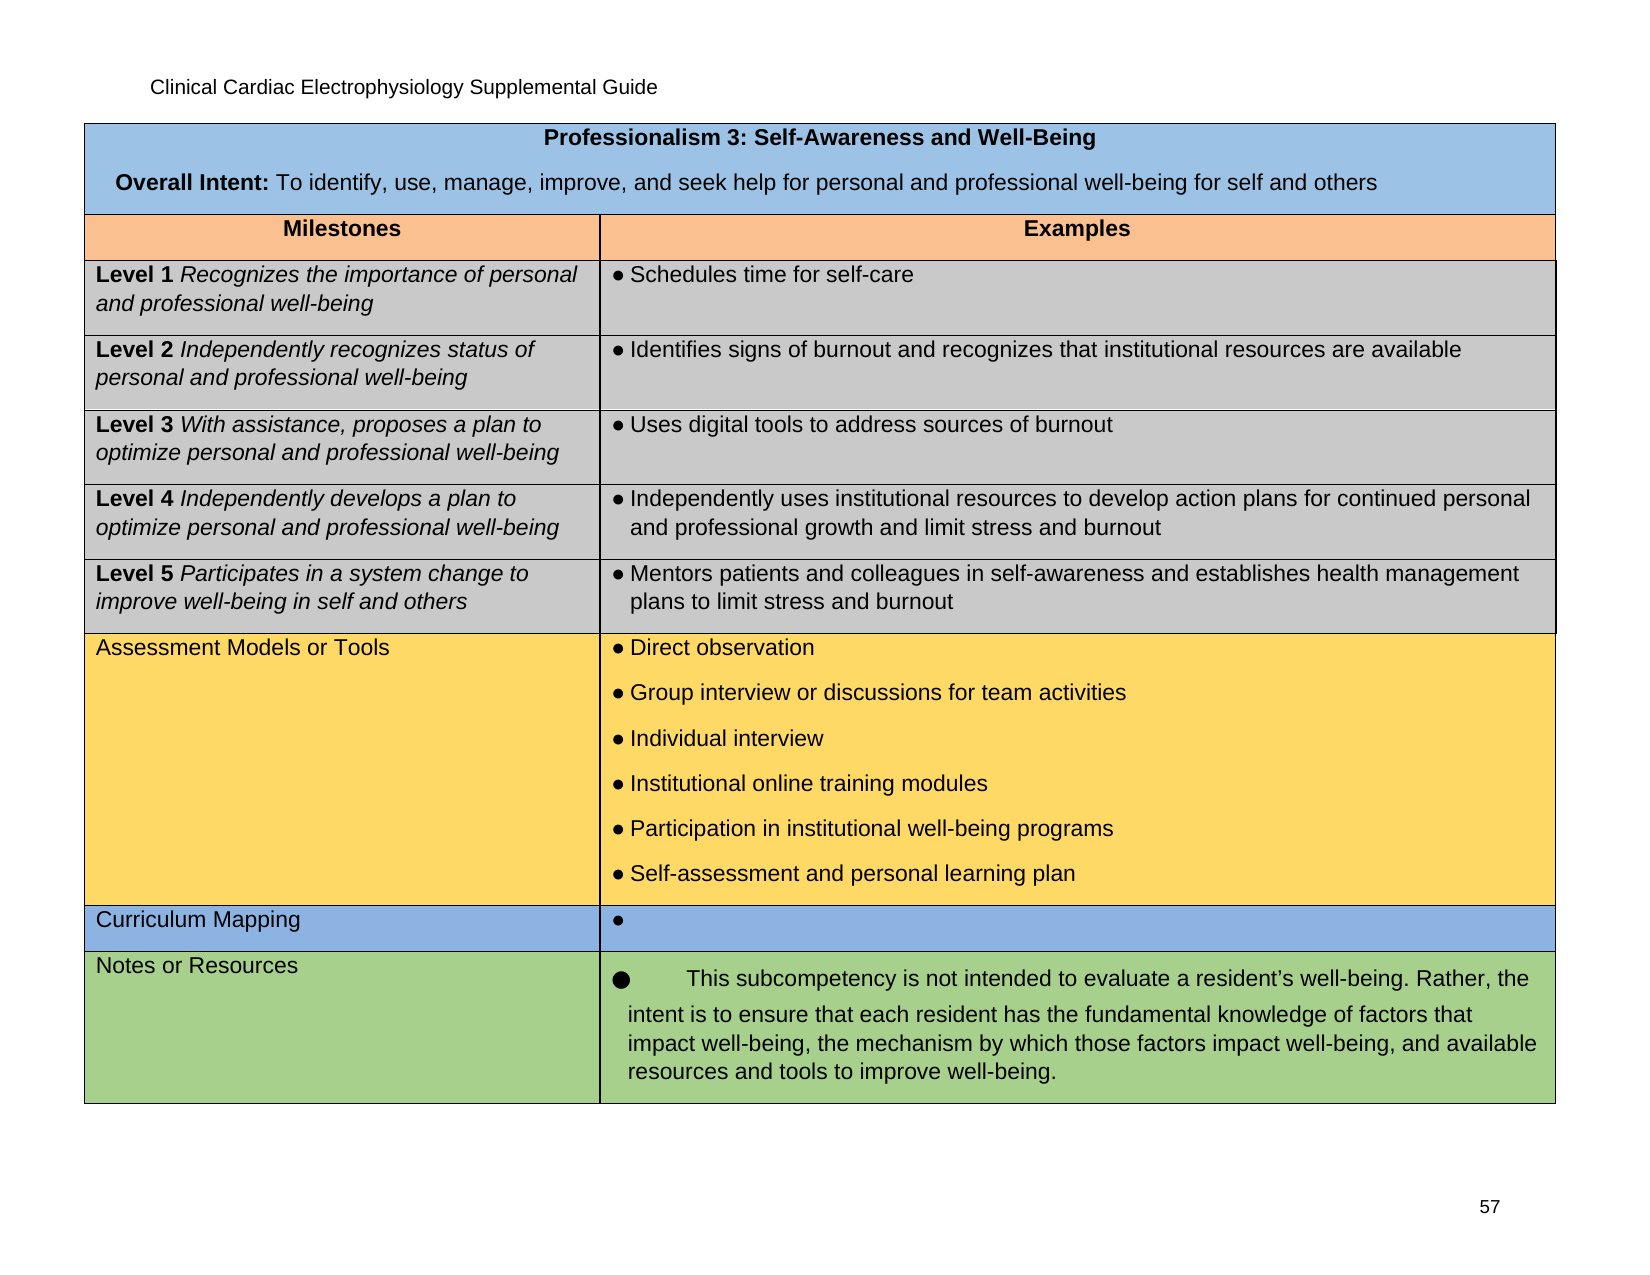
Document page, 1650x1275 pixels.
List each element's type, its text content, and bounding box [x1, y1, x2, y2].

table_cell Level 5 Participates in a system change to improve well-being in self and others [85, 560, 599, 633]
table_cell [601, 952, 1555, 1103]
table_cell Notes or Resources [85, 952, 599, 1103]
table_cell Milestones [85, 215, 599, 260]
table_cell Schedules time for self-care [601, 261, 1555, 335]
table_cell Uses digital tools to address sources of burnout [601, 411, 1555, 484]
table_cell Level 4 Independently develops a plan to optimize personal and professional well-being [85, 485, 599, 559]
table_cell Level 1 Recognizes the importance of personal and professional well-being [85, 261, 599, 335]
table_cell Assessment Models or Tools [85, 634, 599, 905]
table_cell Identifies signs of burnout and recognizes that institutional resources are available [601, 336, 1555, 409]
table_cell Independently uses institutional resources to develop action plans for continued personal and professional growth and limit stress and burnout [601, 485, 1555, 559]
table_cell Examples [601, 215, 1555, 260]
table_header Professionalism 3: Self-Awareness and Well-Being Overall Intent: To identify, use, manage, improve, and seek help for personal and professional well-being for self and others [85, 124, 1555, 214]
table_cell Curriculum Mapping [85, 906, 599, 951]
table_cell Level 2 Independently recognizes status of personal and professional well-being [85, 336, 599, 409]
table_cell Direct observation Group interview or discussions for team activities Individual interview Institutional online training modules Participation in institutional well-being programs Self-assessment and personal learning plan [601, 634, 1555, 905]
table_cell [601, 906, 1555, 951]
table_cell Mentors patients and colleagues in self-awareness and establishes health management plans to limit stress and burnout [601, 560, 1555, 633]
table_cell Level 3 With assistance, proposes a plan to optimize personal and professional well-being [85, 411, 599, 484]
